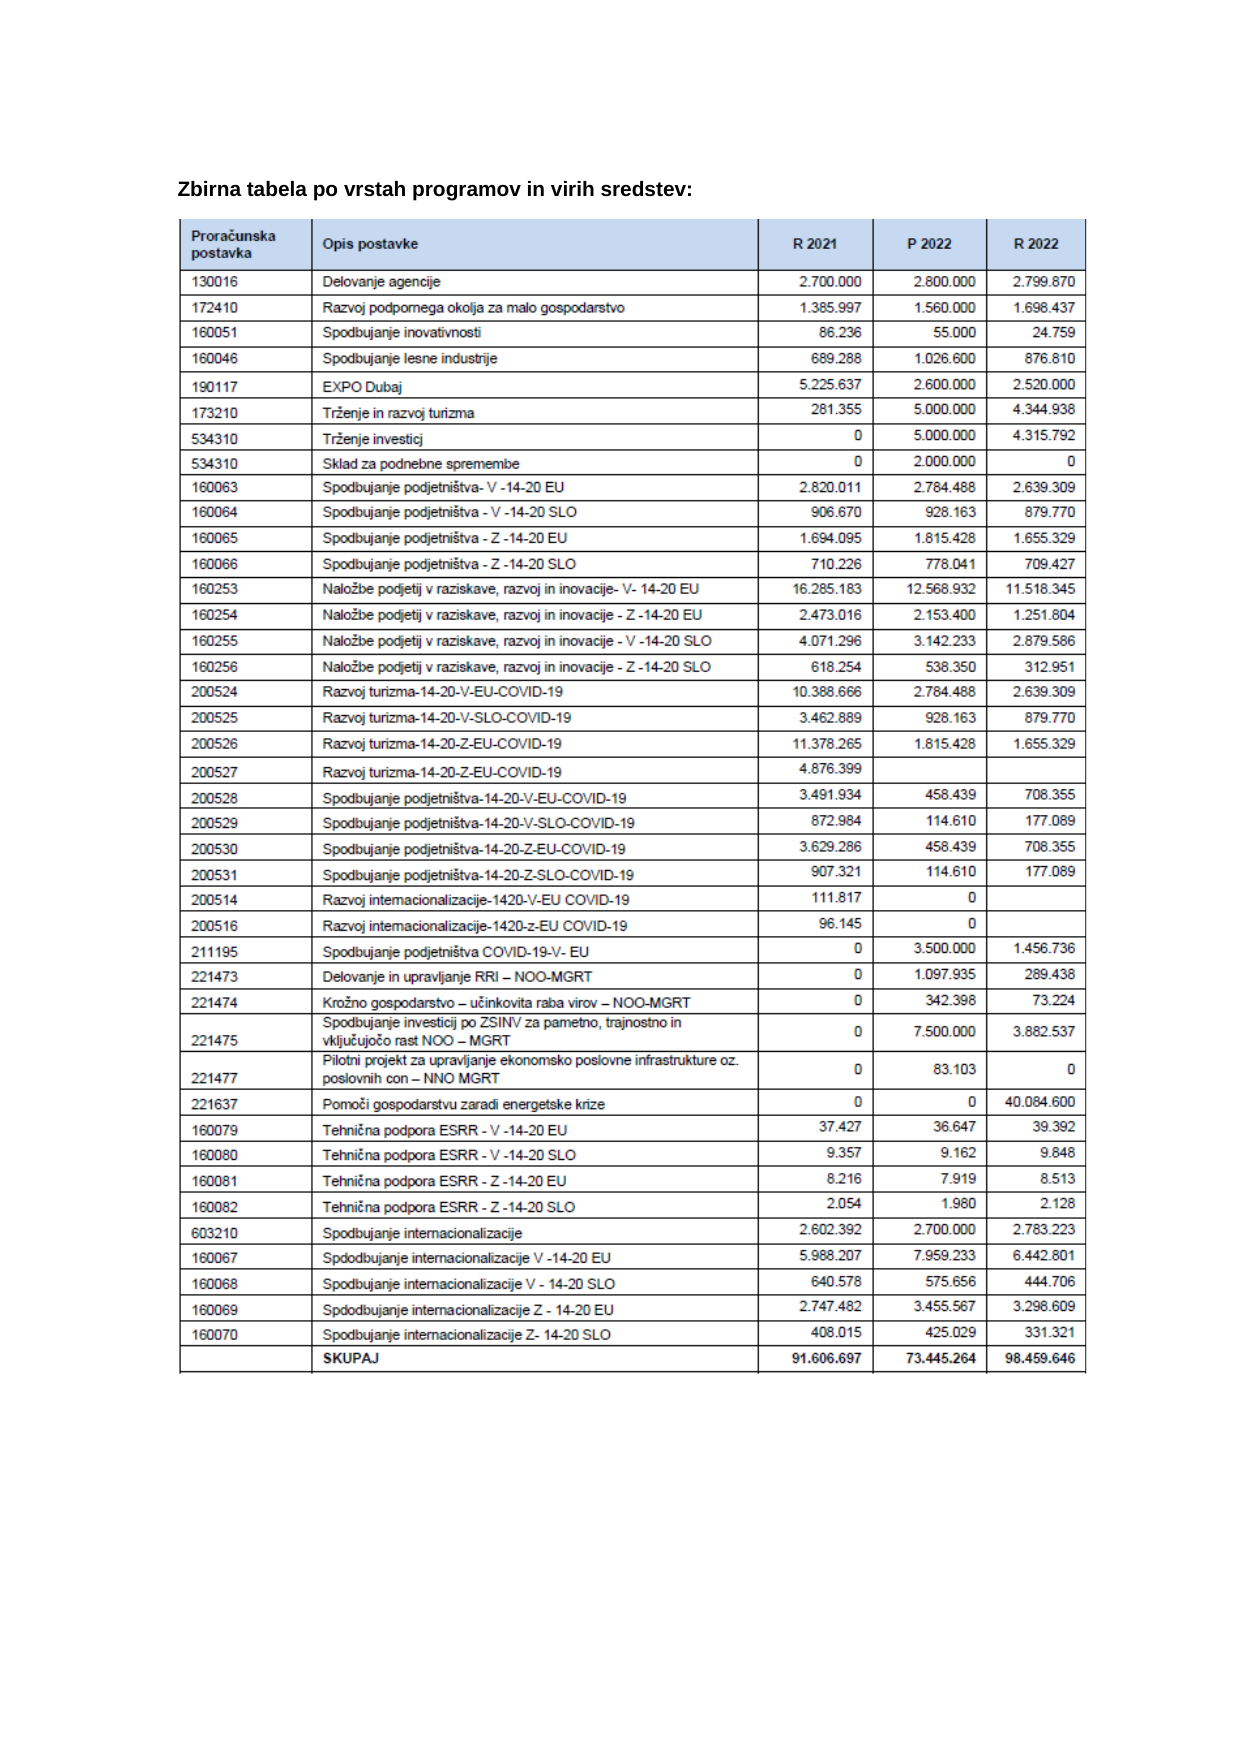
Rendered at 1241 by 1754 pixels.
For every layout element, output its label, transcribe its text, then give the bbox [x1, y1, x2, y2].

text Zbirna tabela po vrstah programov in virih sredstev: [177, 177, 1063, 201]
